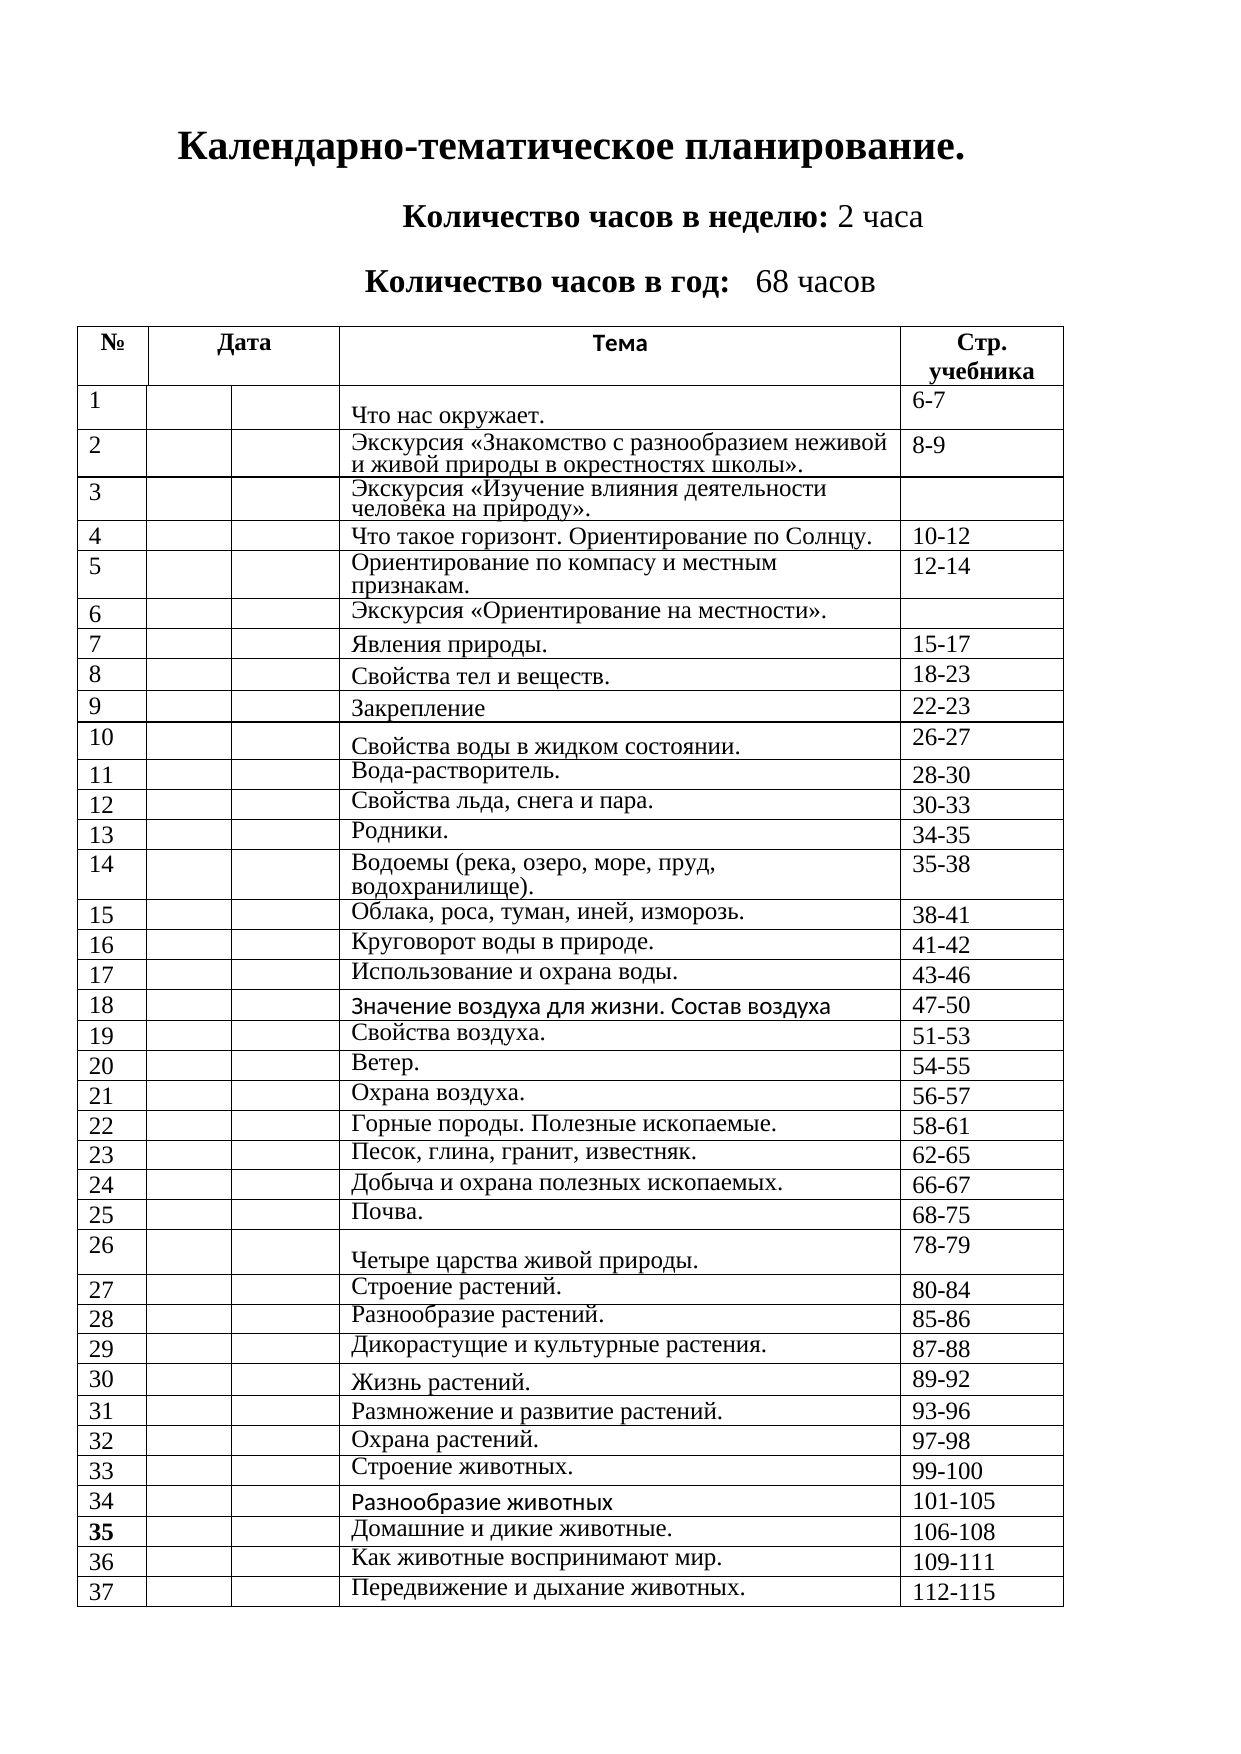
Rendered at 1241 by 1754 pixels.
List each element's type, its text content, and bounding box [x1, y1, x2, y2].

table_cell 12-14 [901, 551, 1063, 598]
table_cell [147, 820, 231, 848]
table_cell 99-100 [901, 1456, 1063, 1485]
table_cell 20 [78, 1051, 146, 1080]
table_cell [232, 960, 339, 989]
table_cell 13 [78, 820, 146, 848]
table_cell [147, 521, 231, 550]
table_cell [232, 1517, 339, 1546]
table_cell [232, 1426, 339, 1455]
table_cell 34 [78, 1486, 146, 1516]
table_cell [232, 521, 339, 550]
table_cell [232, 990, 339, 1020]
table_cell [147, 1547, 231, 1576]
text Количество часов в год: 68 часов [88, 261, 1152, 299]
table_cell 22 [78, 1111, 146, 1139]
table_cell Круговорот воды в природе. [340, 930, 900, 959]
table_cell [232, 386, 339, 429]
table_cell [147, 850, 231, 899]
table_cell [901, 599, 1063, 628]
table_cell [147, 1021, 231, 1050]
table_cell 87-88 [901, 1334, 1063, 1363]
table_cell [147, 1364, 231, 1395]
table_cell 47-50 [901, 990, 1063, 1020]
table_cell [232, 900, 339, 929]
table_cell [232, 930, 339, 959]
table_cell Значение воздуха для жизни. Состав воздуха [340, 990, 900, 1020]
table_cell [901, 478, 1063, 520]
table_cell 109-111 [901, 1547, 1063, 1576]
table_cell 33 [78, 1456, 146, 1485]
table_cell 62-65 [901, 1141, 1063, 1169]
table_cell 11 [78, 760, 146, 789]
table_cell 36 [78, 1547, 146, 1576]
table_cell 19 [78, 1021, 146, 1050]
table_cell 5 [78, 551, 146, 598]
table_cell [147, 1486, 231, 1516]
table_cell Разнообразие растений. [340, 1305, 900, 1333]
table_cell Строение растений. [340, 1275, 900, 1303]
table_cell [232, 551, 339, 598]
table_cell Охрана воздуха. [340, 1081, 900, 1110]
table_cell [147, 629, 231, 658]
table_cell 18-23 [901, 659, 1063, 690]
table_cell [147, 599, 231, 628]
table_cell 101-105 [901, 1486, 1063, 1516]
table_cell Дикорастущие и культурные растения. [340, 1334, 900, 1363]
table_cell 35-38 [901, 850, 1063, 899]
table_cell 8-9 [901, 430, 1063, 476]
table_cell 68-75 [901, 1200, 1063, 1229]
table_cell 18 [78, 990, 146, 1020]
table_cell [232, 1396, 339, 1425]
table_cell 9 [78, 691, 146, 721]
table_cell [147, 1200, 231, 1229]
table_cell 17 [78, 960, 146, 989]
table_cell 26 [78, 1230, 146, 1274]
table_cell [232, 659, 339, 690]
table_cell Облака, роса, туман, иней, изморозь. [340, 900, 900, 929]
table_cell Экскурсия «Ориентирование на местности». [340, 599, 900, 628]
table_cell 34-35 [901, 820, 1063, 848]
table_cell [232, 691, 339, 721]
table_cell [232, 1230, 339, 1274]
table_cell Экскурсия «Знакомство с разнообразием неживой и живой природы в окрестностях школы». [340, 430, 900, 476]
table_cell Что нас окружает. [340, 386, 900, 429]
table_cell [232, 1486, 339, 1516]
table_cell Вода-растворитель. [340, 760, 900, 789]
table_cell 12 [78, 790, 146, 819]
table_cell Свойства воздуха. [340, 1021, 900, 1050]
table_cell 32 [78, 1426, 146, 1455]
table_cell 28 [78, 1305, 146, 1333]
table_cell [147, 1111, 231, 1139]
table_cell Свойства воды в жидком состоянии. [340, 723, 900, 759]
table_cell [232, 430, 339, 476]
table_cell [147, 790, 231, 819]
table_cell 10 [78, 723, 146, 759]
table_cell [147, 551, 231, 598]
table_cell [232, 723, 339, 759]
table_cell 106-108 [901, 1517, 1063, 1546]
table_cell [147, 1141, 231, 1169]
table_cell 97-98 [901, 1426, 1063, 1455]
table_cell Ориентирование по компасу и местным признакам. [340, 551, 900, 598]
table_cell [147, 1170, 231, 1199]
table_cell Закрепление [340, 691, 900, 721]
table_cell 1 [78, 386, 146, 429]
table_cell Что такое горизонт. Ориентирование по Солнцу. [340, 521, 900, 550]
table_cell 7 [78, 629, 146, 658]
table_cell [232, 1275, 339, 1303]
table_cell [147, 990, 231, 1020]
table_cell [147, 1230, 231, 1274]
table_cell [147, 760, 231, 789]
text Количество часов в неделю: 2 часа [177, 196, 1152, 234]
table_cell [232, 790, 339, 819]
table_cell 2 [78, 430, 146, 476]
table_header Тема [340, 327, 900, 384]
table_cell Четыре царства живой природы. [340, 1230, 900, 1274]
table_cell [147, 1051, 231, 1080]
table_cell 41-42 [901, 930, 1063, 959]
table_cell Передвижение и дыхание животных. [340, 1577, 900, 1606]
table_cell 54-55 [901, 1051, 1063, 1080]
table_cell [147, 1396, 231, 1425]
table_cell 78-79 [901, 1230, 1063, 1274]
table_cell Размножение и развитие растений. [340, 1396, 900, 1425]
table_header Дата [149, 327, 339, 384]
table_cell 80-84 [901, 1275, 1063, 1303]
table_cell 23 [78, 1141, 146, 1169]
table_cell Явления природы. [340, 629, 900, 658]
table_cell [147, 723, 231, 759]
table_cell [147, 1275, 231, 1303]
table_cell Песок, глина, гранит, известняк. [340, 1141, 900, 1169]
table_cell 93-96 [901, 1396, 1063, 1425]
table_cell Свойства льда, снега и пара. [340, 790, 900, 819]
table_cell Домашние и дикие животные. [340, 1517, 900, 1546]
table_cell 29 [78, 1334, 146, 1363]
table_cell [232, 1334, 339, 1363]
table_cell [147, 900, 231, 929]
table_cell 14 [78, 850, 146, 899]
table_cell 16 [78, 930, 146, 959]
table_cell 112-115 [901, 1577, 1063, 1606]
table_cell 15-17 [901, 629, 1063, 658]
table_cell [232, 1111, 339, 1139]
table_cell [147, 478, 231, 520]
table_cell Родники. [340, 820, 900, 848]
table_cell Жизнь растений. [340, 1364, 900, 1395]
table_cell [232, 1547, 339, 1576]
table_cell [232, 629, 339, 658]
table_cell [232, 1141, 339, 1169]
table_cell [232, 1577, 339, 1606]
table_cell [232, 1051, 339, 1080]
table_cell 25 [78, 1200, 146, 1229]
table_cell 37 [78, 1577, 146, 1606]
table_cell Как животные воспринимают мир. [340, 1547, 900, 1576]
table_cell [147, 386, 231, 429]
table_cell 27 [78, 1275, 146, 1303]
table_cell Свойства тел и веществ. [340, 659, 900, 690]
table_cell [232, 1305, 339, 1333]
table_cell [232, 1364, 339, 1395]
table_cell [232, 1456, 339, 1485]
table_cell [232, 1200, 339, 1229]
table_cell 38-41 [901, 900, 1063, 929]
table_header Стр. учебника [901, 327, 1063, 384]
table_cell 22-23 [901, 691, 1063, 721]
table_cell 58-61 [901, 1111, 1063, 1139]
table_cell Горные породы. Полезные ископаемые. [340, 1111, 900, 1139]
table_cell 43-46 [901, 960, 1063, 989]
table_cell 56-57 [901, 1081, 1063, 1110]
table_cell 51-53 [901, 1021, 1063, 1050]
table_cell [232, 760, 339, 789]
table_cell [147, 659, 231, 690]
table_cell Охрана растений. [340, 1426, 900, 1455]
table_cell 4 [78, 521, 146, 550]
table_cell 66-67 [901, 1170, 1063, 1199]
table_cell Экскурсия «Изучение влияния деятельности человека на природу». [340, 478, 900, 520]
table_cell [147, 1456, 231, 1485]
table_cell Строение животных. [340, 1456, 900, 1485]
table_cell [147, 1334, 231, 1363]
table_cell [232, 850, 339, 899]
table_header № [78, 327, 148, 384]
table_cell 35 [78, 1517, 146, 1546]
table_cell 6-7 [901, 386, 1063, 429]
table_cell [232, 478, 339, 520]
table_cell Водоемы (река, озеро, море, пруд, водохранилище). [340, 850, 900, 899]
table_cell 26-27 [901, 723, 1063, 759]
table_cell [147, 1517, 231, 1546]
table_cell [147, 691, 231, 721]
table_cell [147, 430, 231, 476]
table_cell Разнообразие животных [340, 1486, 900, 1516]
table_cell 21 [78, 1081, 146, 1110]
table_cell 8 [78, 659, 146, 690]
table_cell 6 [78, 599, 146, 628]
table_cell 10-12 [901, 521, 1063, 550]
table_cell 3 [78, 478, 146, 520]
table_cell [232, 820, 339, 848]
table_cell [232, 599, 339, 628]
table_cell 24 [78, 1170, 146, 1199]
table_cell Почва. [340, 1200, 900, 1229]
table_cell [147, 930, 231, 959]
table_cell Добыча и охрана полезных ископаемых. [340, 1170, 900, 1199]
table_cell [147, 1305, 231, 1333]
table_cell [147, 1426, 231, 1455]
table_cell [147, 1081, 231, 1110]
table_cell [232, 1170, 339, 1199]
table_cell [232, 1081, 339, 1110]
table_cell [147, 1577, 231, 1606]
table_cell 15 [78, 900, 146, 929]
table_cell 89-92 [901, 1364, 1063, 1395]
table_cell Ветер. [340, 1051, 900, 1080]
table_cell Использование и охрана воды. [340, 960, 900, 989]
table_cell 30 [78, 1364, 146, 1395]
text Календарно-тематическое планирование. [177, 120, 1152, 168]
table_cell [147, 960, 231, 989]
table_cell 28-30 [901, 760, 1063, 789]
table_cell 31 [78, 1396, 146, 1425]
table_cell 85-86 [901, 1305, 1063, 1333]
table_cell 30-33 [901, 790, 1063, 819]
table_cell [232, 1021, 339, 1050]
